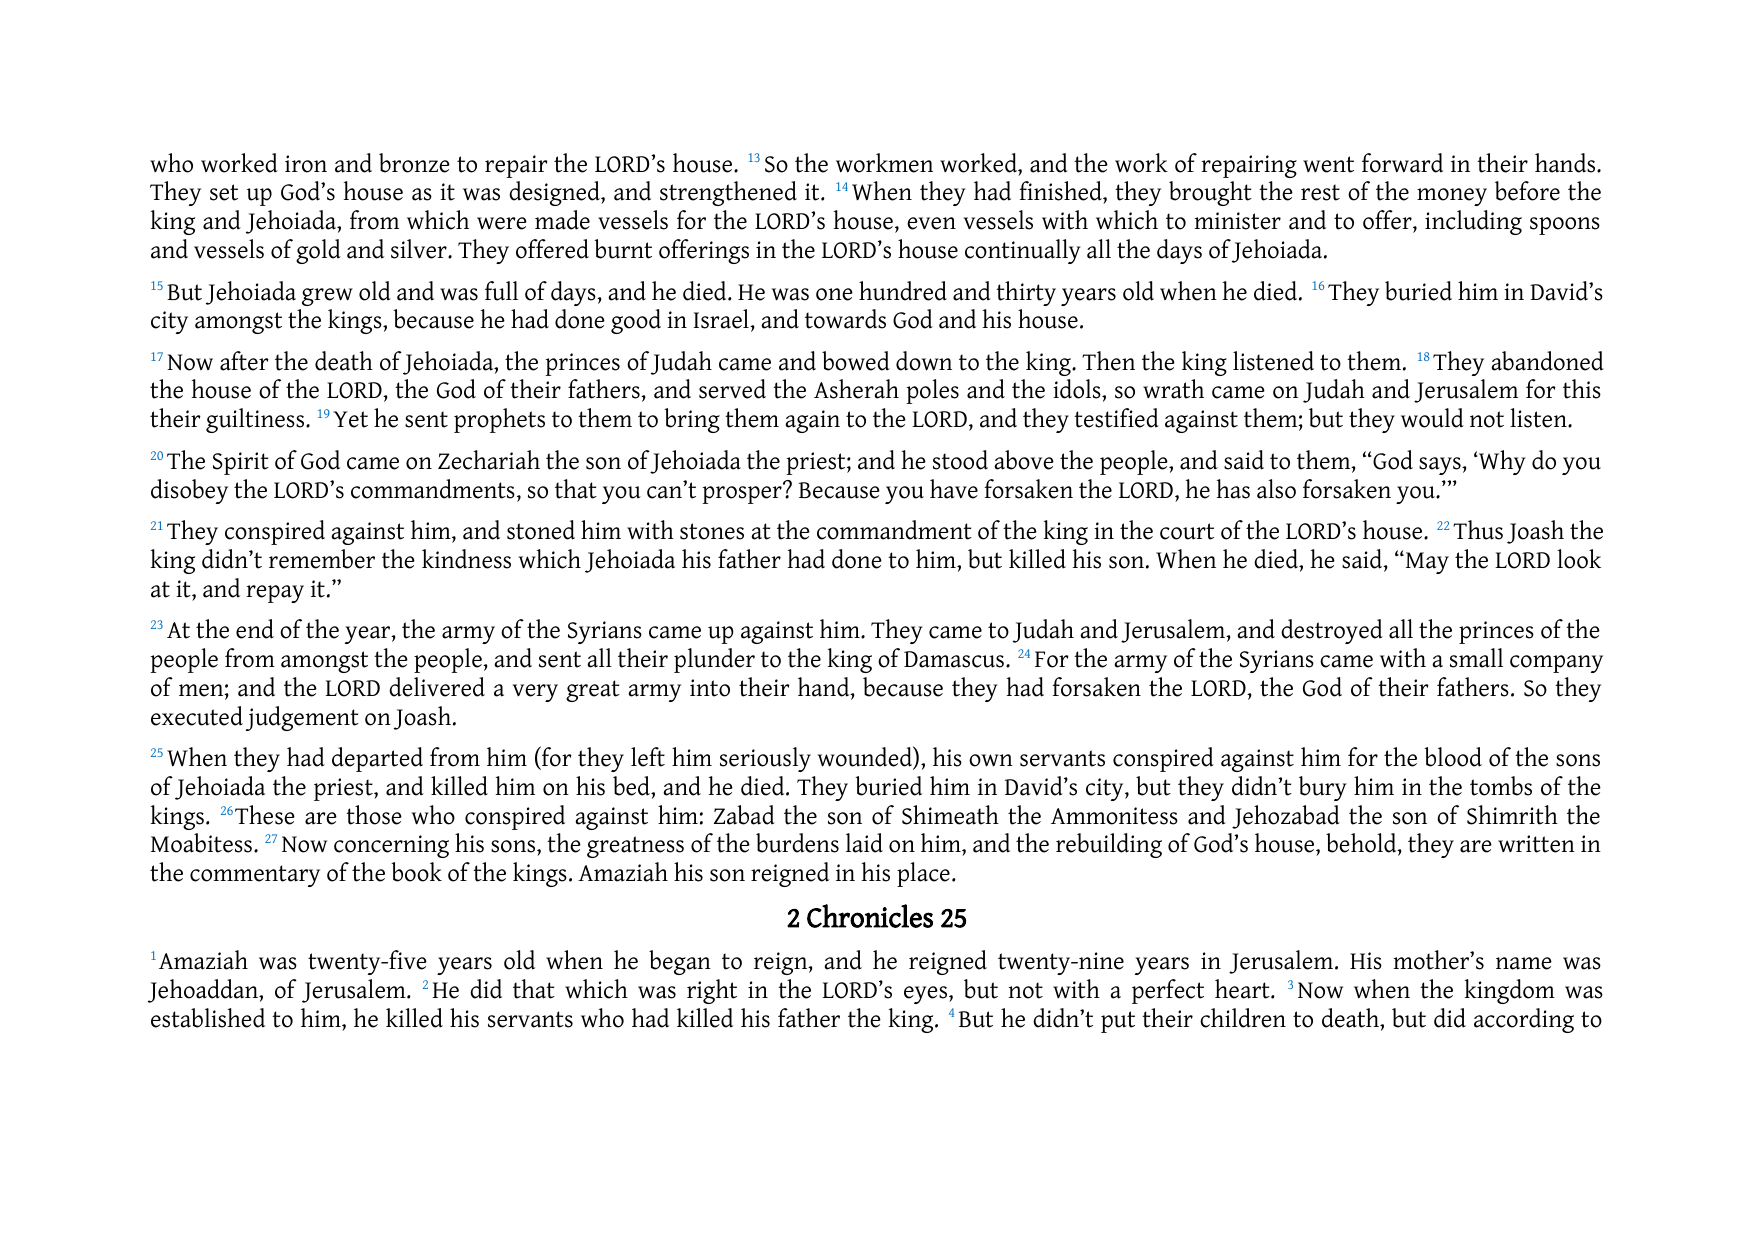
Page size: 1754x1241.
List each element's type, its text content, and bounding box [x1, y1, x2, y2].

text 21 They conspired against him, and stoned him with stones at the commandment of the king in the court of the LORD’s house. 22 Thus Joash the king didn’t remember the kindness which Jehoiada his father had done to him, but killed his son. When he died, he said, “May the LORD look at it, and repay it.” [150, 517, 1604, 604]
text 15 But Jehoiada grew old and was full of days, and he died. He was one hundred and thirty years old when he died. 16 They buried him in David’s city amongst the kings, because he had done good in Israel, and towards God and his house. [150, 278, 1604, 336]
text 2 Chronicles 25 [150, 901, 1604, 935]
text 17 Now after the death of Jehoiada, the princes of Judah came and bowed down to the king. Then the king listened to them. 18 They abandoned the house of the LORD, the God of their fathers, and served the Asherah poles and the idols, so wrath came on Judah and Jerusalem for this their guiltiness. 19 Yet he sent prophets to them to bring them again to the LORD, and they testified against them; but they would not listen. [150, 348, 1604, 435]
text 25 When they had departed from him (for they left him seriously wounded), his own servants conspired against him for the blood of the sons of Jehoiada the priest, and killed him on his bed, and he died. They buried him in David’s city, but they didn’t bury him in the tombs of the kings. 26 These are those who conspired against him: Zabad the son of Shimeath the Ammonitess and Jehozabad the son of Shimrith the Moabitess. 27 Now concerning his sons, the greatness of the burdens laid on him, and the rebuilding of God’s house, behold, they are written in the commentary of the book of the kings. Amaziah his son reigned in his place. [150, 744, 1604, 889]
text 23 At the end of the year, the army of the Syrians came up against him. They came to Judah and Jerusalem, and destroyed all the princes of the people from amongst the people, and sent all their plunder to the king of Damascus. 24 For the army of the Syrians came with a small company of men; and the LORD delivered a very great army into their hand, because they had forsaken the LORD, the God of their fathers. So they executed judgement on Joash. [150, 616, 1604, 732]
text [150, 150, 1604, 265]
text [150, 947, 1604, 1034]
text 20 The Spirit of God came on Zechariah the son of Jehoiada the priest; and he stood above the people, and said to them, “God says, ‘Why do you disobey the LORD’s commandments, so that you can’t prosper? Because you have forsaken the LORD, he has also forsaken you.’” [150, 447, 1604, 505]
